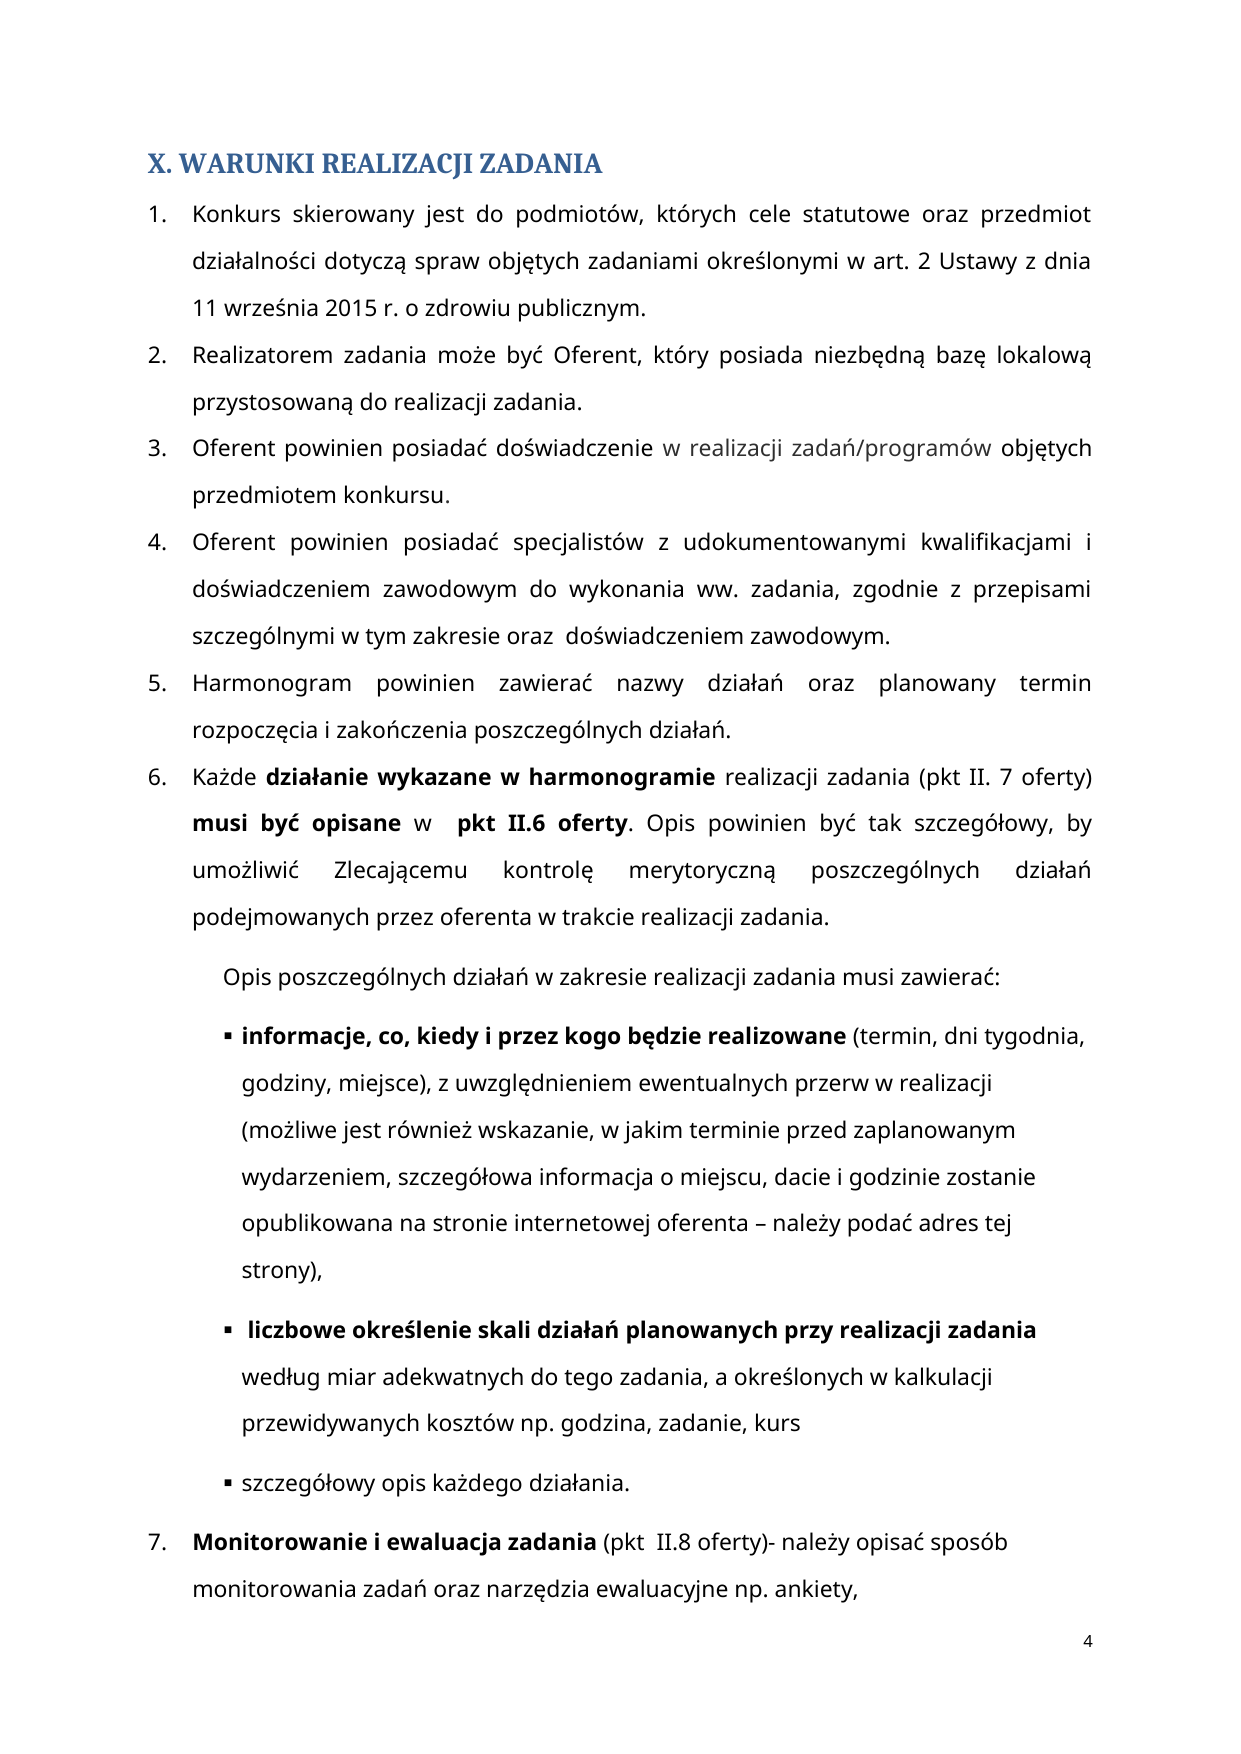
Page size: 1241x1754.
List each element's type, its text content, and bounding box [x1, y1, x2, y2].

list Monitorowanie i ewaluacja zadania (pkt II.8 oferty)- należy opisać sposób monitorowania zadań oraz narzędzia ewaluacyjne np. ankiety, [148, 1526, 1093, 1604]
list Oferent powinien posiadać doświadczenie w realizacji zadań/programów objętych przedmiotem konkursu. [148, 432, 1093, 510]
subtitle X. WARUNKI REALIZACJI ZADANIA [148, 148, 1093, 181]
list Każde działanie wykazane w harmonogramie realizacji zadania (pkt II. 7 oferty) musi być opisane w pkt II.6 oferty. Opis powinien być tak szczegółowy, by umożliwić Zlecającemu kontrolę merytoryczną poszczególnych działań podejmowanych przez oferenta w trakcie realizacji zadania. [148, 760, 1093, 932]
list informacje, co, kiedy i przez kogo będzie realizowane (termin, dni tygodnia, godziny, miejsce), z uwzględnieniem ewentualnych przerw w realizacji (możliwe jest również wskazanie, w jakim terminie przed zaplanowanym wydarzeniem, szczegółowa informacja o miejscu, dacie i godzinie zostanie opublikowana na stronie internetowej oferenta – należy podać adres tej strony), [223, 1020, 1093, 1285]
list Oferent powinien posiadać specjalistów z udokumentowanymi kwalifikacjami i doświadczeniem zawodowym do wykonania ww. zadania, zgodnie z przepisami szczególnymi w tym zakresie oraz doświadczeniem zawodowym. [148, 526, 1093, 651]
list szczegółowy opis każdego działania. [223, 1467, 1093, 1498]
list liczbowe określenie skali działań planowanych przy realizacji zadania według miar adekwatnych do tego zadania, a określonych w kalkulacji przewidywanych kosztów np. godzina, zadanie, kurs [223, 1313, 1093, 1438]
text Opis poszczególnych działań w zakresie realizacji zadania musi zawierać: [223, 960, 1093, 992]
list Realizatorem zadania może być Oferent, który posiada niezbędną bazę lokalową przystosowaną do realizacji zadania. [148, 338, 1093, 417]
list Harmonogram powinien zawierać nazwy działań oraz planowany termin rozpoczęcia i zakończenia poszczególnych działań. [148, 667, 1093, 745]
list Konkurs skierowany jest do podmiotów, których cele statutowe oraz przedmiot działalności dotyczą spraw objętych zadaniami określonymi w art. 2 Ustawy z dnia 11 września 2015 r. o zdrowiu publicznym. [148, 198, 1093, 323]
